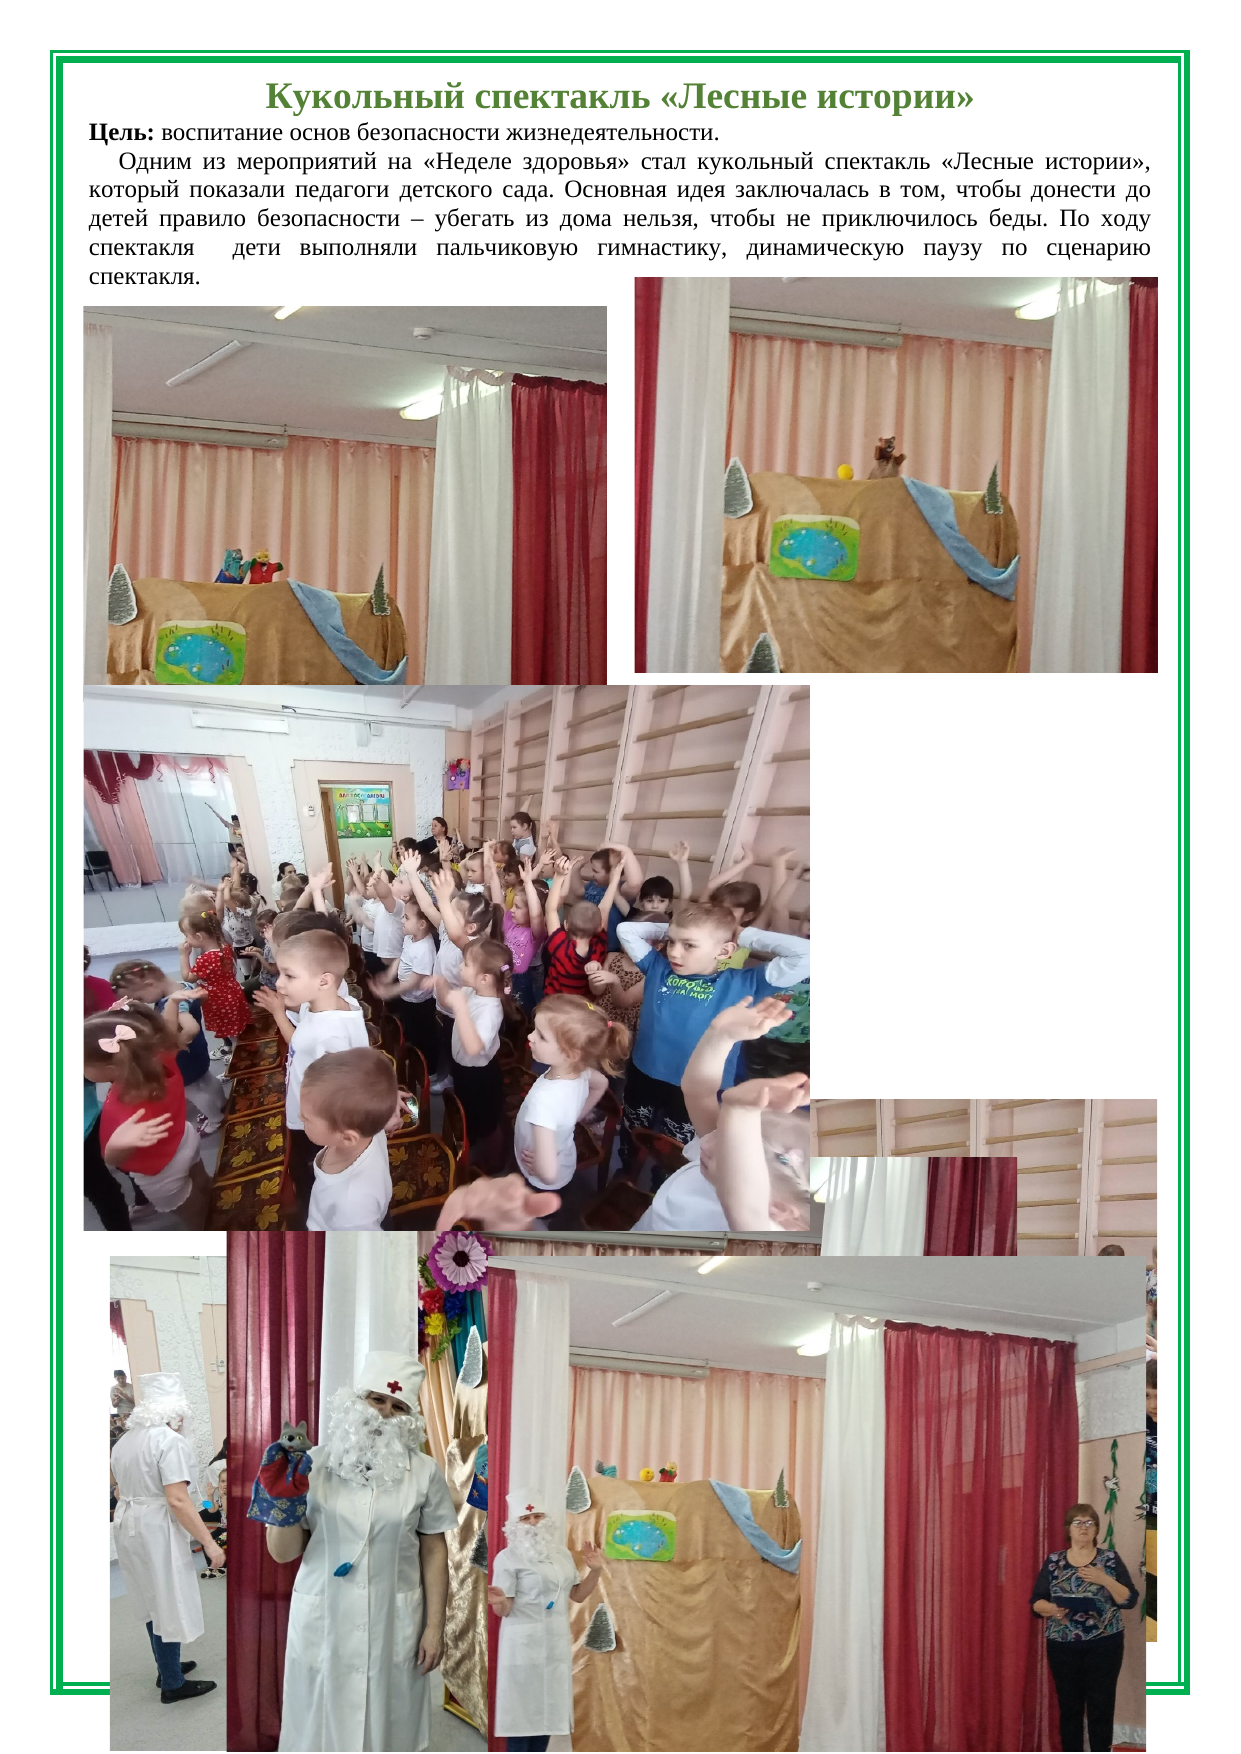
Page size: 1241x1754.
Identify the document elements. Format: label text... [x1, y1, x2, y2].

picture [633, 277, 1158, 671]
text Цель: воспитание основ безопасности жизнедеятельности. [89, 117, 1152, 146]
text Одним из мероприятий на «Неделе здоровья» стал кукольный спектакль «Лесные истории», который показали педагоги детского сада. Основная идея заключалась в том, чтобы донести до детей правило безопасности – убегать из дома нельзя, чтобы не приключилось беды. По ходу спектакля дети выполняли пальчиковую гимнастику, динамическую паузу по сценарию спектакля. [89, 146, 1152, 289]
text Кукольный спектакль «Лесные истории» [89, 74, 1152, 117]
picture [81, 306, 1158, 1751]
